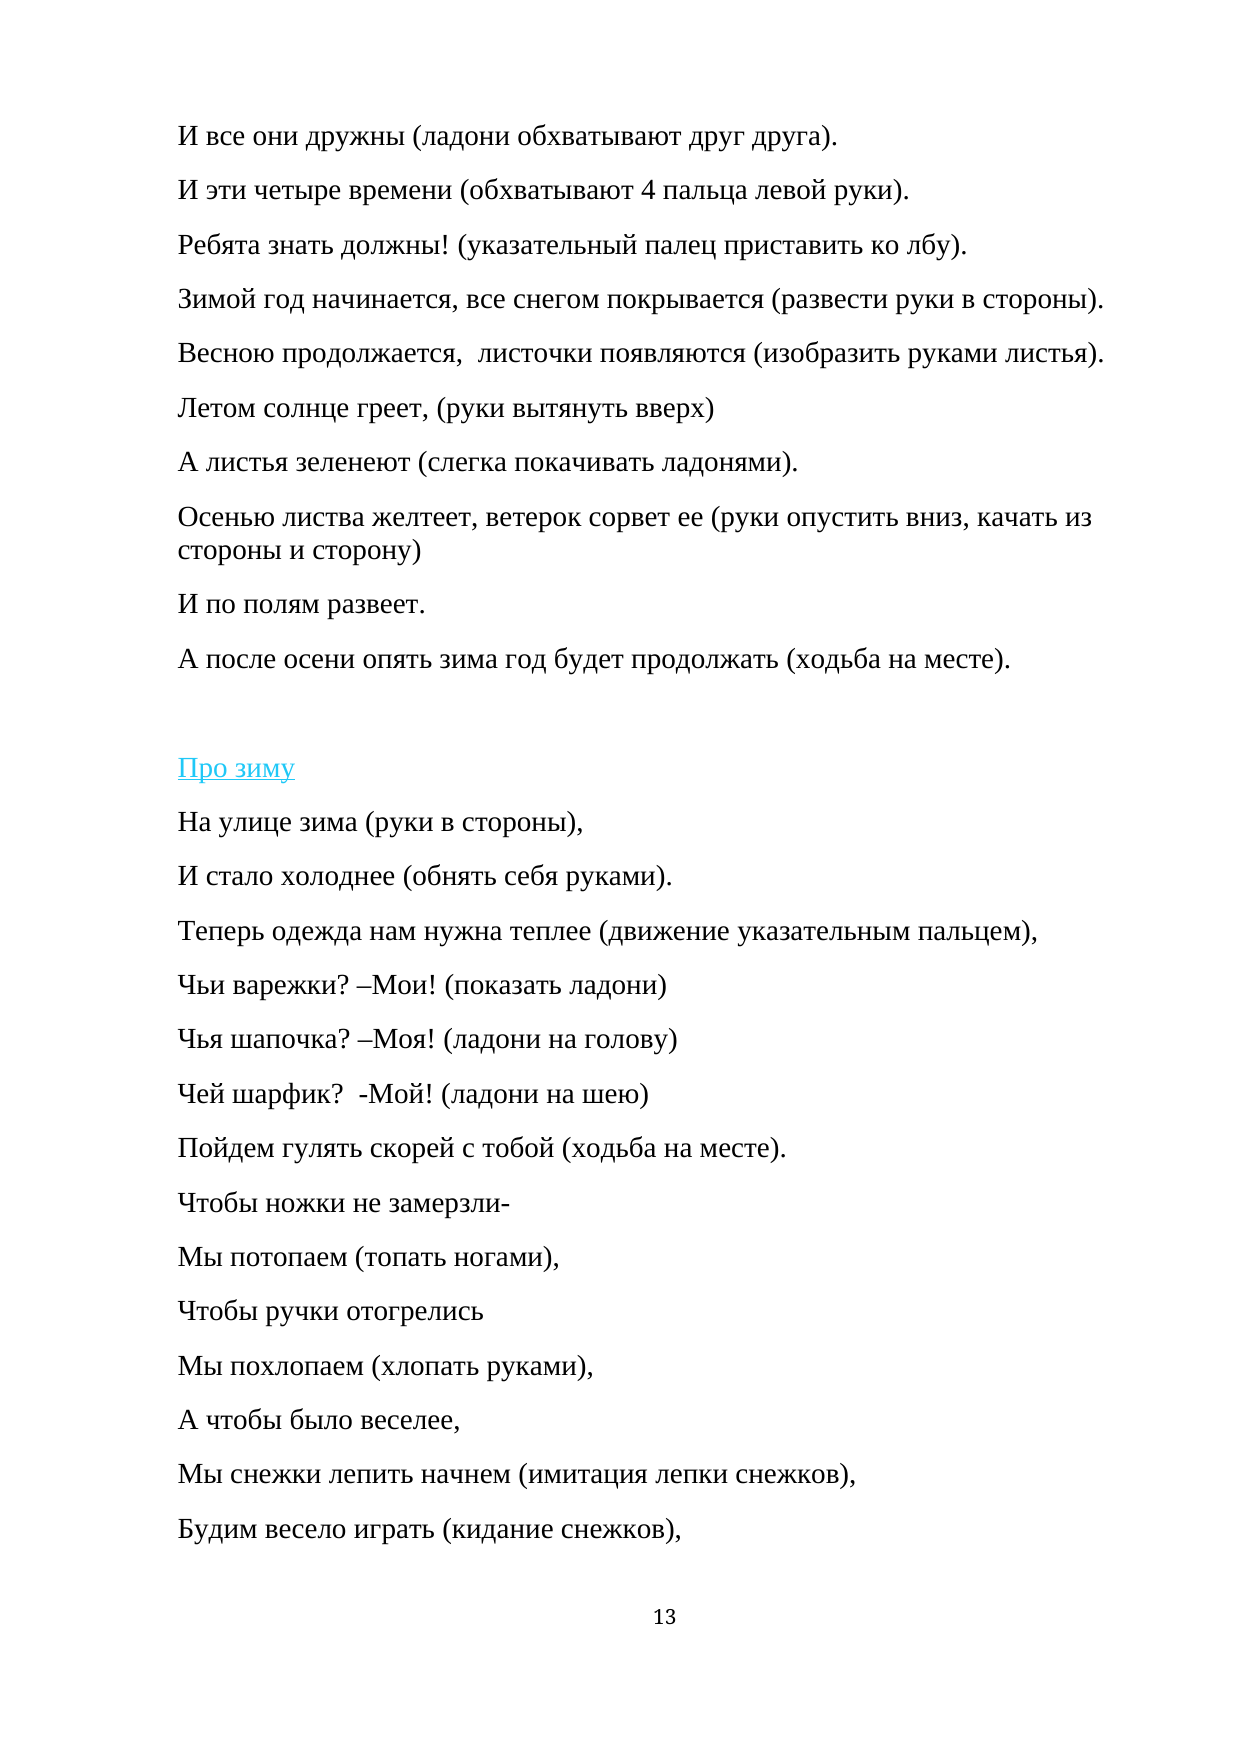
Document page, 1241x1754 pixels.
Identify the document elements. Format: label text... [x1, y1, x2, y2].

text На улице зима (руки в стороны), [177, 804, 1152, 838]
text Чтобы ножки не замерзли- [177, 1185, 1152, 1218]
text Чьи варежки? –Мои! (показать ладони) [177, 967, 1152, 1001]
text И все они дружны (ладони обхватывают друг друга). [177, 118, 1152, 152]
text Чтобы ручки отогрелись [177, 1293, 1152, 1327]
text Чей шарфик? -Мой! (ладони на шею) [177, 1076, 1152, 1109]
text Будим весело играть (кидание снежков), [177, 1511, 1152, 1544]
text Ребята знать должны! (указательный палец приставить ко лбу). [177, 227, 1152, 260]
text Осенью листва желтеет, ветерок сорвет ее (руки опустить вниз, качать из стороны и сторону) [177, 499, 1152, 566]
text Летом солнце греет, (руки вытянуть вверх) [177, 390, 1152, 423]
text И эти четыре времени (обхватывают 4 пальца левой руки). [177, 172, 1152, 206]
text Мы снежки лепить начнем (имитация лепки снежков), [177, 1457, 1152, 1490]
text Пойдем гулять скорей с тобой (ходьба на месте). [177, 1130, 1152, 1164]
text Мы похлопаем (хлопать руками), [177, 1348, 1152, 1381]
text А чтобы было веселее, [177, 1402, 1152, 1436]
text А листья зеленеют (слегка покачивать ладонями). [177, 444, 1152, 478]
text А после осени опять зима год будет продолжать (ходьба на месте). [177, 641, 1152, 674]
text Весною продолжается, листочки появляются (изобразить руками листья). [177, 336, 1152, 369]
text Про зиму [177, 750, 1152, 783]
text И стало холоднее (обнять себя руками). [177, 858, 1152, 892]
text И по полям развеет. [177, 587, 1152, 620]
text Зимой год начинается, все снегом покрывается (развести руки в стороны). [177, 281, 1152, 315]
text Мы потопаем (топать ногами), [177, 1239, 1152, 1273]
text Теперь одежда нам нужна теплее (движение указательным пальцем), [177, 913, 1152, 946]
text Чья шапочка? –Моя! (ладони на голову) [177, 1022, 1152, 1055]
